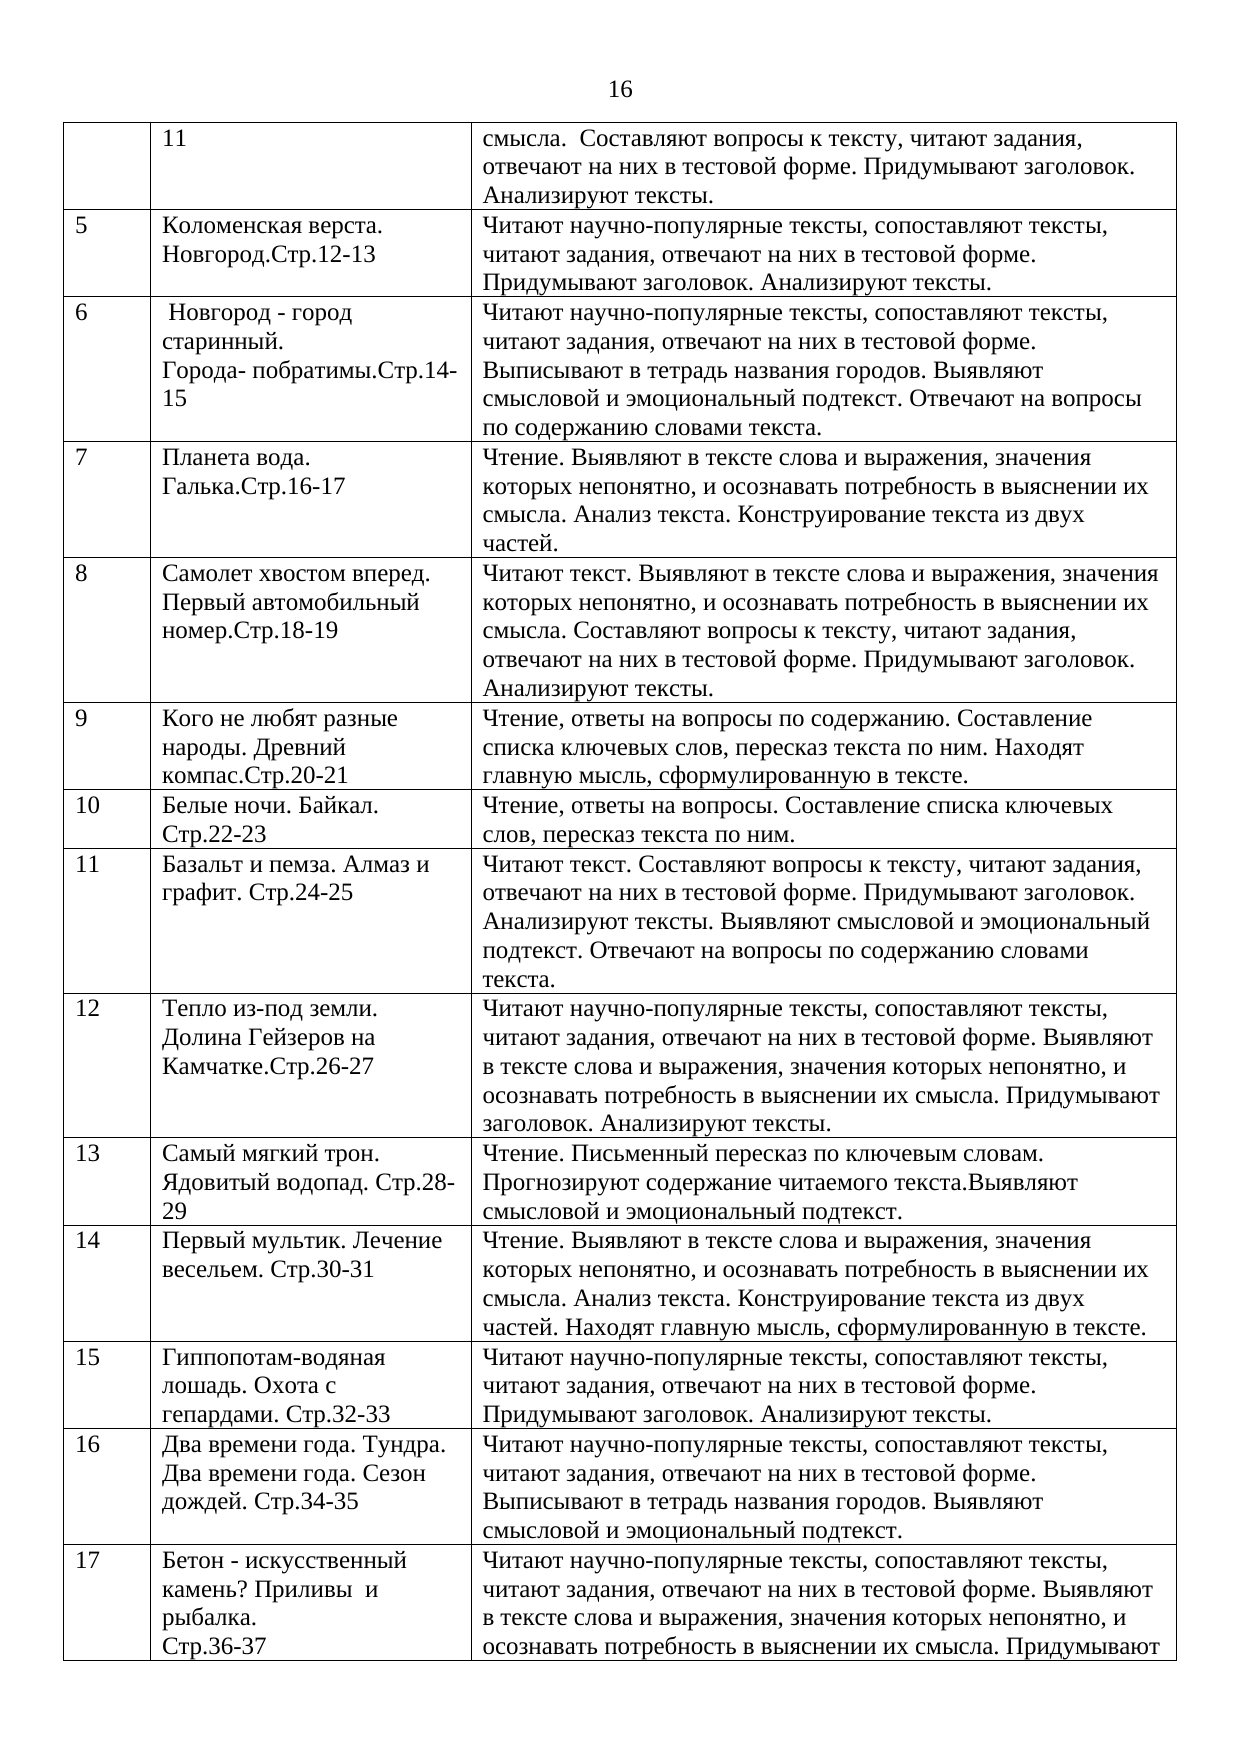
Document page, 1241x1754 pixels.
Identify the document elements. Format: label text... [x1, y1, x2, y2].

table_cell Чтение, ответы на вопросы. Составление списка ключевых слов, пересказ текста по ним. [472, 790, 1176, 848]
table_cell Чтение. Письменный пересказ по ключевым словам. Прогнозируют содержание читаемого текста.Выявляют смысловой и эмоциональный подтекст. [472, 1138, 1176, 1224]
table_cell Первый мультик. Лечение весельем. Стр.30-31 [151, 1226, 471, 1341]
table_cell Самый мягкий трон. Ядовитый водопад. Стр.28-29 [151, 1138, 471, 1224]
table_cell Читают текст. Составляют вопросы к тексту, читают задания, отвечают на них в тестовой форме. Придумывают заголовок. Анализируют тексты. Выявляют смысловой и эмоциональный подтекст. Отвечают на вопросы по содержанию словами текста. [472, 849, 1176, 992]
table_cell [472, 1545, 1176, 1660]
table_cell 13 [64, 1138, 150, 1224]
table_cell Чтение, ответы на вопросы по содержанию. Составление списка ключевых слов, пересказ текста по ним. Находят главную мысль, сформулированную в тексте. [472, 703, 1176, 789]
table_cell Гиппопотам-водяная лошадь. Охота с гепардами. Стр.32-33 [151, 1342, 471, 1428]
table_cell Читают научно-популярные тексты, сопоставляют тексты, читают задания, отвечают на них в тестовой форме. Выписывают в тетрадь названия городов. Выявляют смысловой и эмоциональный подтекст. Отвечают на вопросы по содержанию словами текста. [472, 297, 1176, 441]
table_cell Чтение. Выявляют в тексте слова и выражения, значения которых непонятно, и осознавать потребность в выяснении их смысла. Анализ текста. Конструирование текста из двух частей. Находят главную мысль, сформулированную в тексте. [472, 1226, 1176, 1341]
table_cell Читают научно-популярные тексты, сопоставляют тексты, читают задания, отвечают на них в тестовой форме. Придумывают заголовок. Анализируют тексты. [472, 210, 1176, 296]
table_cell 12 [64, 994, 150, 1137]
table_cell Самолет хвостом вперед. Первый автомобильный номер.Стр.18-19 [151, 558, 471, 702]
table_cell 17 [64, 1545, 150, 1660]
table_cell Читают научно-популярные тексты, сопоставляют тексты, читают задания, отвечают на них в тестовой форме. Выписывают в тетрадь названия городов. Выявляют смысловой и эмоциональный подтекст. [472, 1429, 1176, 1544]
table_cell 5 [64, 210, 150, 296]
table_cell 15 [64, 1342, 150, 1428]
table_cell 16 [64, 1429, 150, 1544]
table_cell Читают научно-популярные тексты, сопоставляют тексты, читают задания, отвечают на них в тестовой форме. Выявляют в тексте слова и выражения, значения которых непонятно, и осознавать потребность в выяснении их смысла. Придумывают заголовок. Анализируют тексты. [472, 994, 1176, 1137]
table_cell 4 [64, 123, 150, 209]
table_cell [472, 123, 1176, 209]
table_cell 14 [64, 1226, 150, 1341]
table_cell 7 [64, 442, 150, 557]
table_cell Два времени года. Тундра. Два времени года. Сезон дождей. Стр.34-35 [151, 1429, 471, 1544]
table_cell 9 [64, 703, 150, 789]
table_cell Тепло из-под земли. Долина Гейзеров на Камчатке.Стр.26-27 [151, 994, 471, 1137]
table_cell 11 [64, 849, 150, 992]
table_cell 10 [64, 790, 150, 848]
table_cell Коломенская верста. Новгород.Стр.12-13 [151, 210, 471, 296]
table_cell Планета вода. Галька.Стр.16-17 [151, 442, 471, 557]
table_cell 8 [64, 558, 150, 702]
table_cell 6 [64, 297, 150, 441]
table_cell Новгород - город старинный. Города- побратимы.Стр.14-15 [151, 297, 471, 441]
table_cell Читают научно-популярные тексты, сопоставляют тексты, читают задания, отвечают на них в тестовой форме. Придумывают заголовок. Анализируют тексты. [472, 1342, 1176, 1428]
table_cell Базальт и пемза. Алмаз и графит. Стр.24-25 [151, 849, 471, 992]
table_cell Белые ночи. Байкал. Стр.22-23 [151, 790, 471, 848]
table_cell Чтение. Выявляют в тексте слова и выражения, значения которых непонятно, и осознавать потребность в выяснении их смысла. Анализ текста. Конструирование текста из двух частей. [472, 442, 1176, 557]
table_cell Кого не любят разные народы. Древний компас.Стр.20-21 [151, 703, 471, 789]
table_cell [151, 123, 471, 209]
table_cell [151, 1545, 471, 1660]
